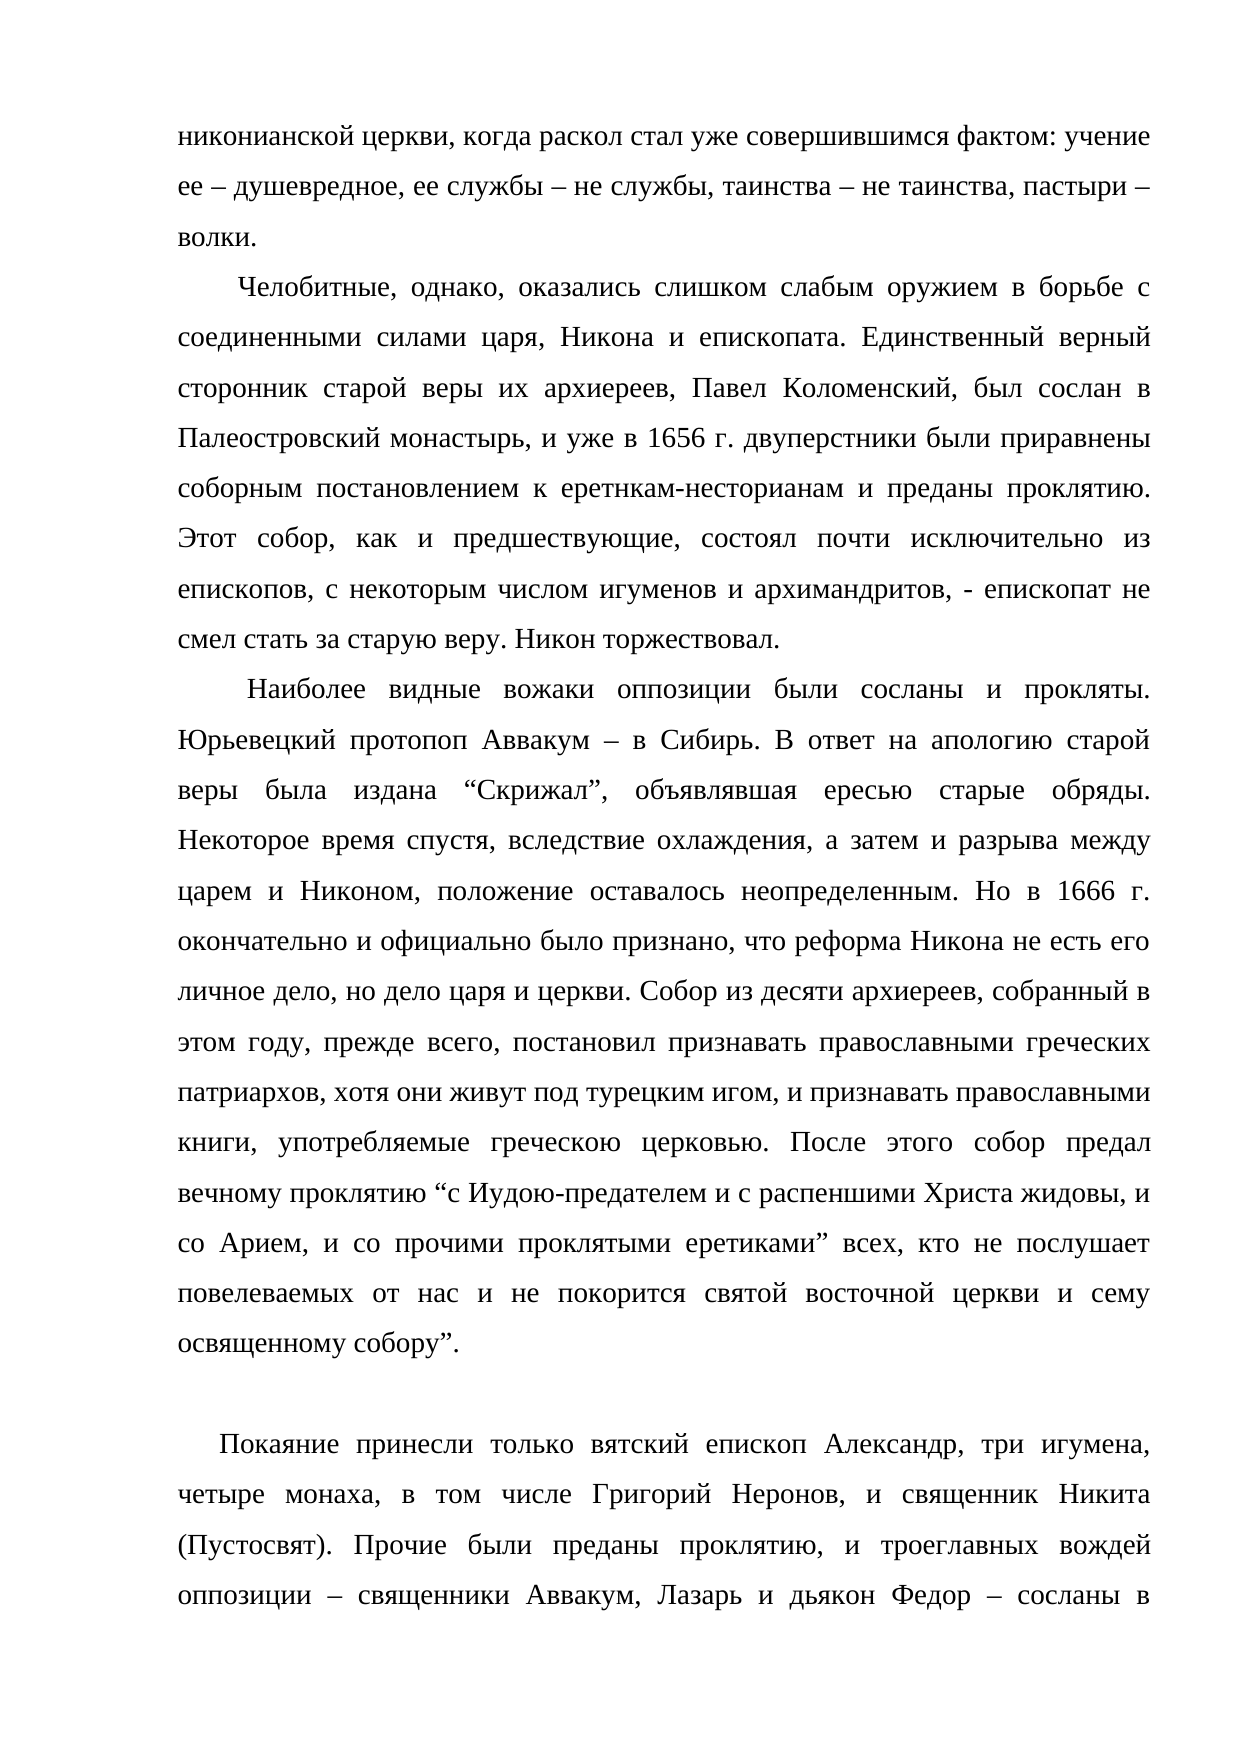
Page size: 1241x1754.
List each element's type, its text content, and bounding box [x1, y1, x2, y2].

text Челобитные, однако, оказались слишком слабым оружием в борьбе с соединенными силами царя, Никона и епископата. Единственный верный сторонник старой веры их архиереев, Павел Коломенский, был сослан в Палеостровский монастырь, и уже в 1656 г. двуперстники были приравнены соборным постановлением к еретнкам-несторианам и преданы проклятию. Этот собор, как и предшествующие, состоял почти исключительно из епископов, с некоторым числом игуменов и архимандритов, - епископат не смел стать за старую веру. Никон торжествовал. [177, 269, 1152, 655]
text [177, 1426, 1152, 1611]
text Наиболее видные вожаки оппозиции были сосланы и прокляты. Юрьевецкий протопоп Аввакум – в Сибирь. В ответ на апологию старой веры была издана “Скрижал”, объявлявшая ересью старые обряды. Некоторое время спустя, вследствие охлаждения, а затем и разрыва между царем и Никоном, положение оставалось неопределенным. Но в 1666 г. окончательно и официально было признано, что реформа Никона не есть его личное дело, но дело царя и церкви. Собор из десяти архиереев, собранный в этом году, прежде всего, постановил признавать православными греческих патриархов, хотя они живут под турецким игом, и признавать православными книги, употребляемые греческою церковью. После этого собор предал вечному проклятию “с Иудою-предателем и с распеншими Христа жидовы, и со Арием, и со прочими проклятыми еретиками” всех, кто не послушает повелеваемых от нас и не покорится святой восточной церкви и сему освященному собору”. [177, 672, 1152, 1359]
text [177, 118, 1152, 252]
